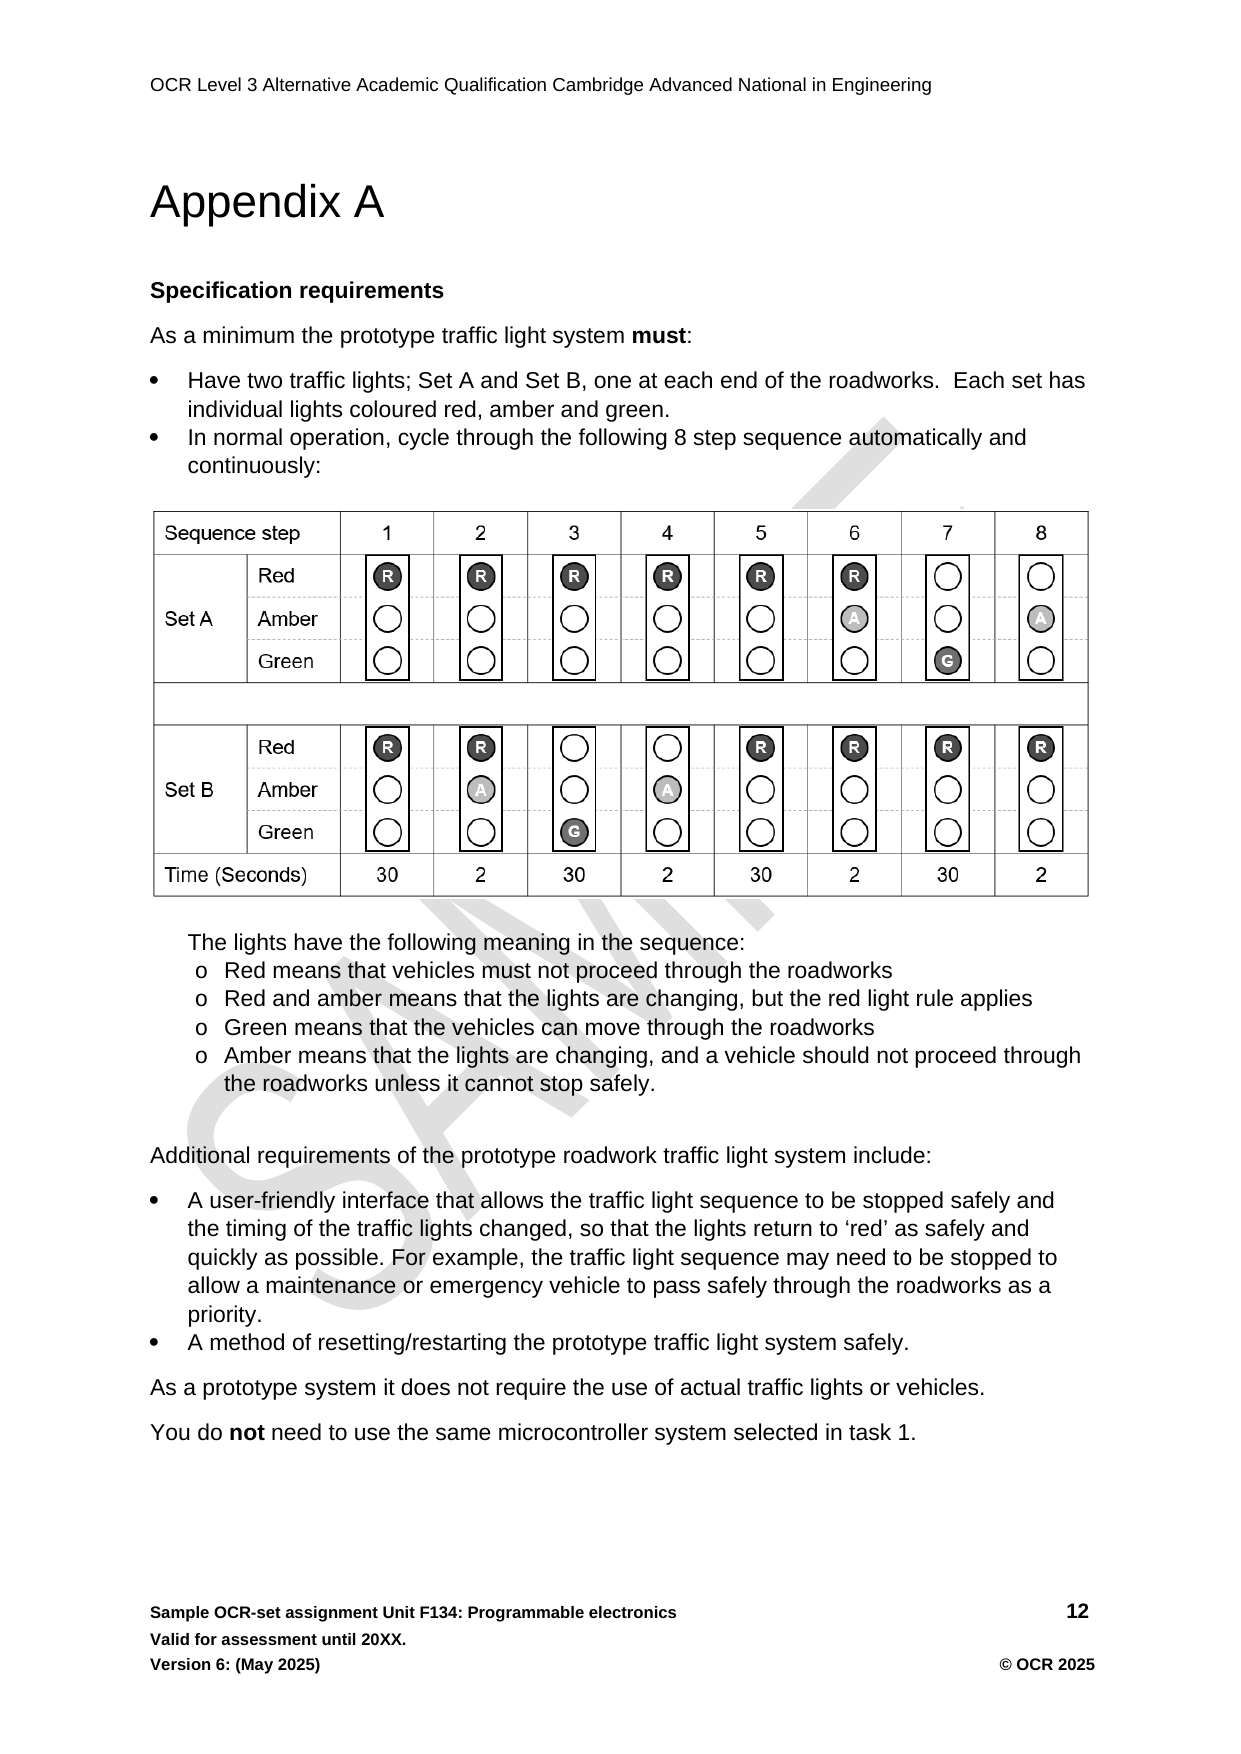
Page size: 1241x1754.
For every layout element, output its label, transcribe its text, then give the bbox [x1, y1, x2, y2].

text Additional requirements of the prototype roadwork traffic light system include: [150, 1142, 1090, 1168]
list Red and amber means that the lights are changing, but the red light rule applies [194, 985, 1090, 1014]
list The lights have the following meaning in the sequence: [187, 900, 1090, 955]
list Green means that the vehicles can move through the roadworks [194, 1014, 1090, 1042]
list A method of resetting/restarting the prototype traffic light system safely. [150, 1329, 1090, 1356]
text As a minimum the prototype traffic light system must: [150, 322, 1090, 348]
list In normal operation, cycle through the following 8 step sequence automatically and continuously: [150, 424, 1090, 479]
list A user-friendly interface that allows the traffic light sequence to be stopped safely and the timing of the traffic lights changed, so that the lights return to ‘red’ as safely and quickly as possible. For example, the traffic light sequence may need to be stopped to allow a maintenance or emergency vehicle to pass safely through the roadworks as a priority. [150, 1187, 1090, 1327]
text Specification requirements [150, 277, 1090, 303]
text You do not need to use the same microcontroller system selected in task 1. [150, 1419, 1090, 1446]
list Have two traffic lights; Set A and Set B, one at each end of the roadworks. Each set has individual lights coloured red, amber and green. [150, 367, 1090, 422]
list Red means that vehicles must not proceed through the roadworks [194, 957, 1090, 985]
subtitle Appendix A [150, 175, 1090, 228]
text As a prototype system it does not require the use of actual traffic lights or vehicles. [150, 1374, 1090, 1401]
list Amber means that the lights are changing, and a vehicle should not proceed through the roadworks unless it cannot stop safely. [194, 1042, 1090, 1097]
